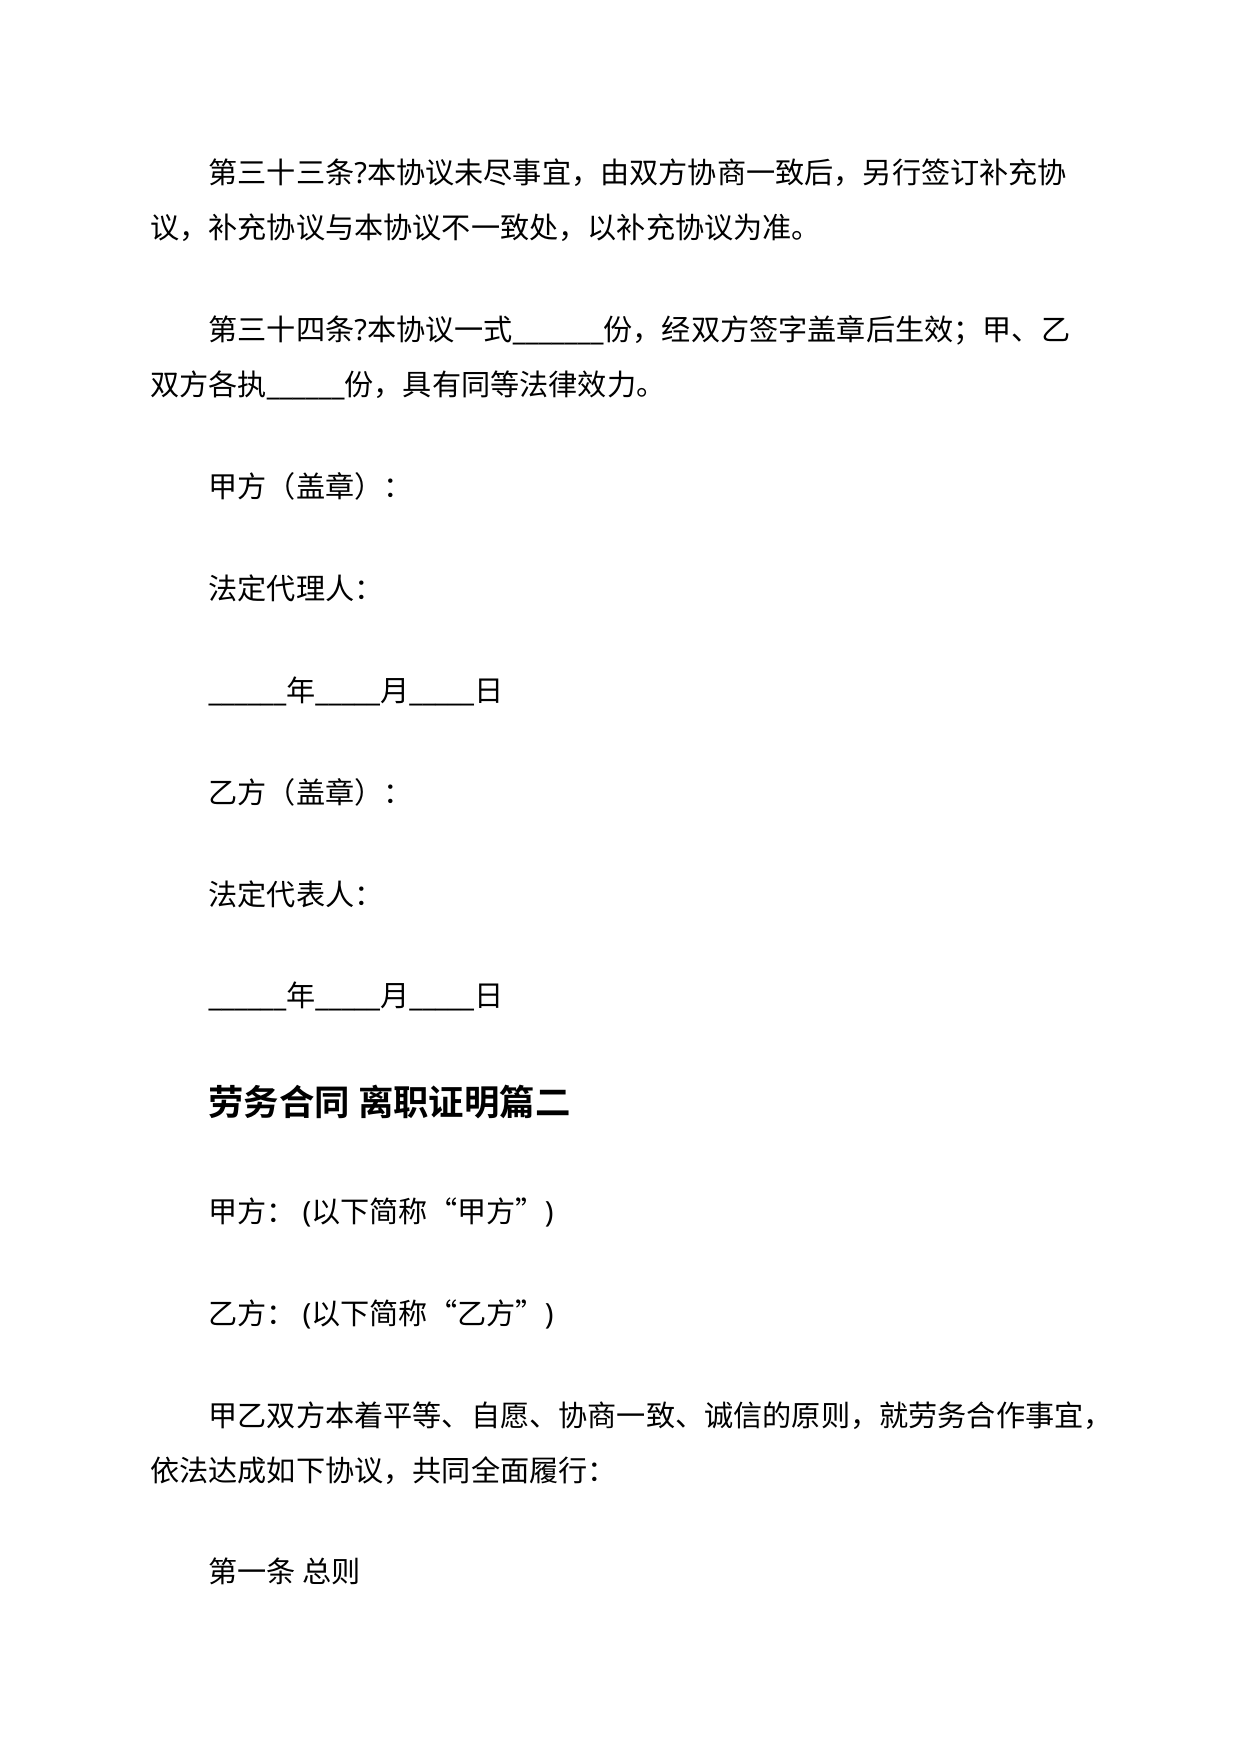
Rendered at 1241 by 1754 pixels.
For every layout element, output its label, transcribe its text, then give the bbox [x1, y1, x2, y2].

text 第一条 总则 [150, 1549, 1090, 1591]
text ______年_____月_____日 [150, 973, 1090, 1015]
text 法定代表人： [150, 871, 1090, 913]
text 甲方（盖章）： [150, 464, 1090, 506]
text 第三十三条?本协议未尽事宜，由双方协商一致后，另行签订补充协议，补充协议与本协议不一致处，以补充协议为准。 [150, 150, 1090, 247]
text 乙方： (以下简称“乙方”) [150, 1290, 1090, 1333]
text ______年_____月_____日 [150, 667, 1090, 710]
text 法定代理人： [150, 566, 1090, 608]
text 甲方： (以下简称“甲方”) [150, 1188, 1090, 1231]
text 乙方（盖章）： [150, 769, 1090, 812]
text 劳务合同 离职证明篇二 [150, 1075, 1090, 1126]
text 甲乙双方本着平等、自愿、协商一致、诚信的原则，就劳务合作事宜，依法达成如下协议，共同全面履行： [150, 1392, 1090, 1489]
text 第三十四条?本协议一式_______份，经双方签字盖章后生效；甲、乙双方各执______份，具有同等法律效力。 [150, 307, 1090, 404]
